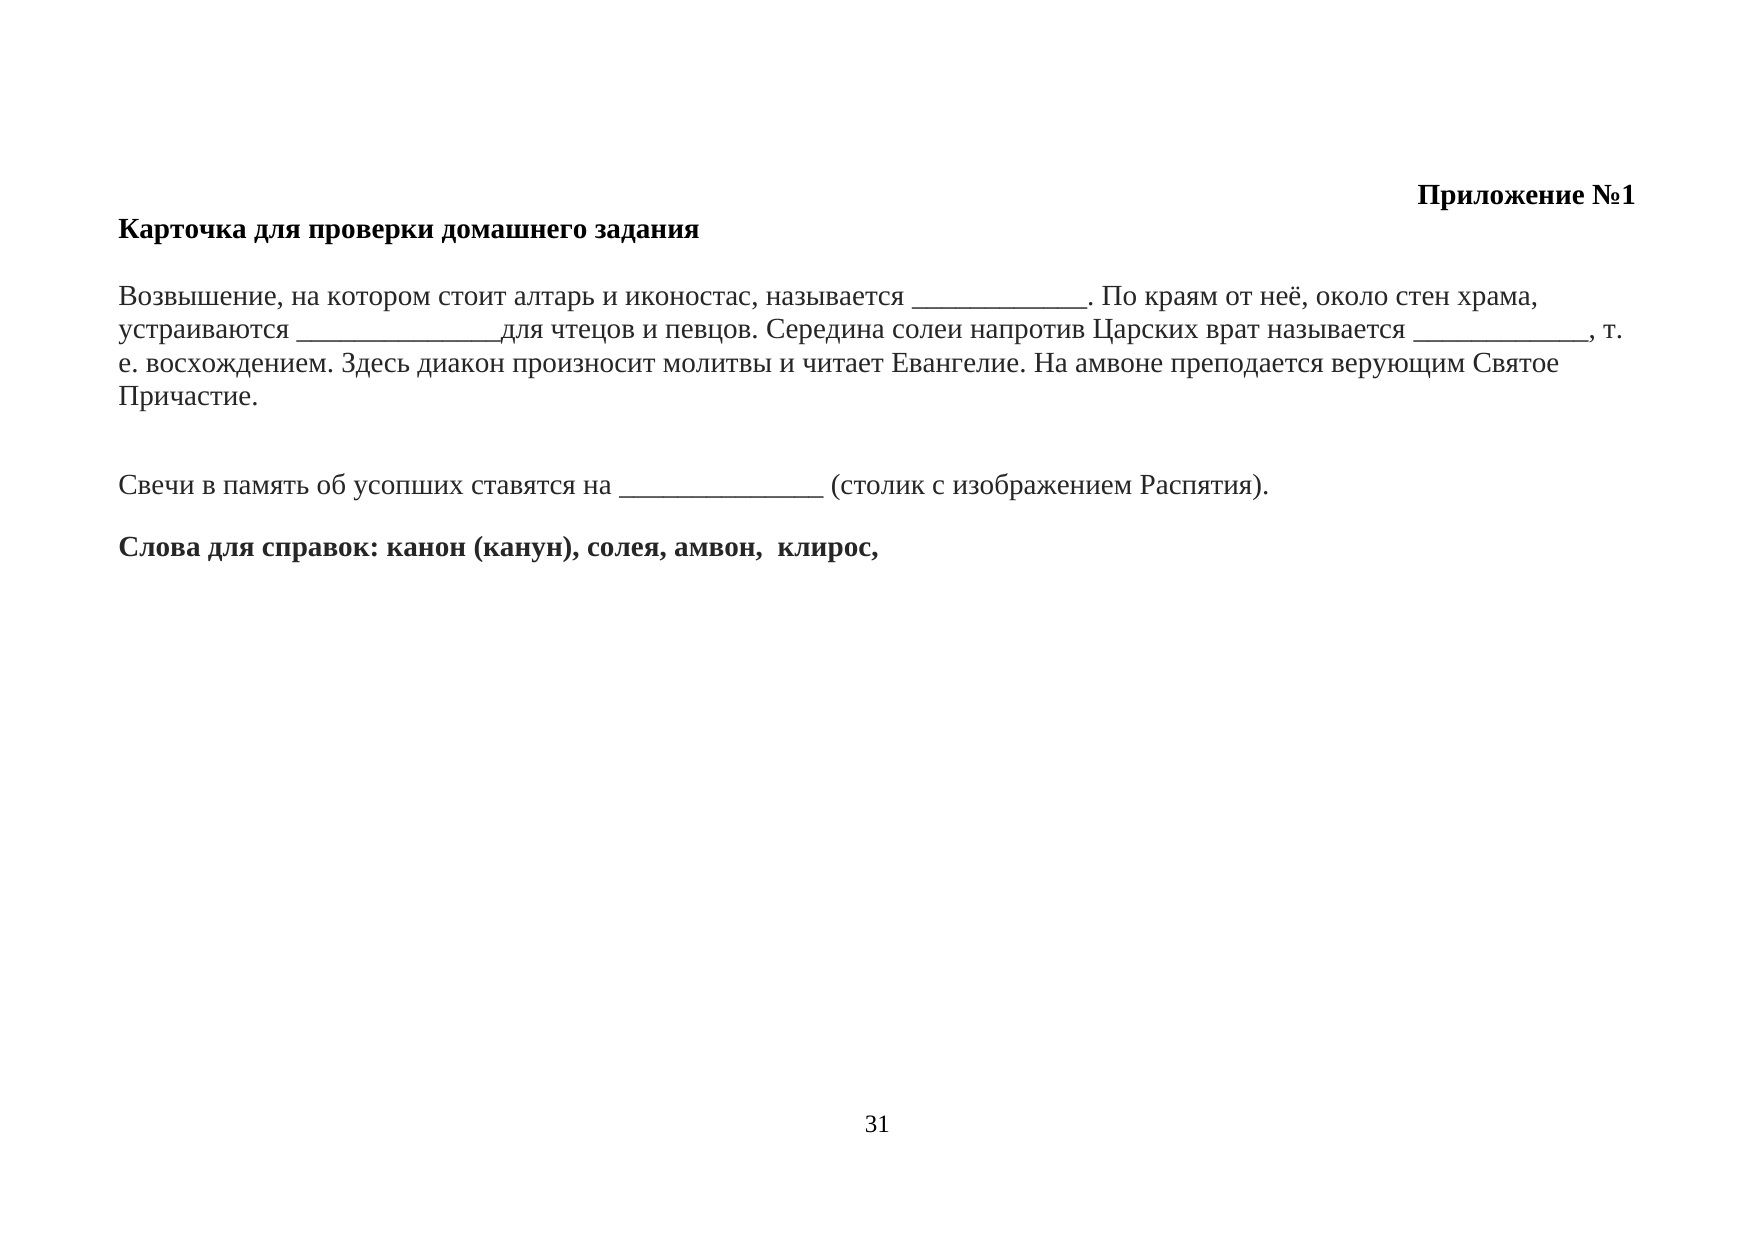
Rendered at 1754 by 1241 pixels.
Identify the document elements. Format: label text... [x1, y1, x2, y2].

text Приложение №1 [118, 177, 1636, 211]
text Свечи в память об усопших ставятся на ______________ (столик с изображением Распятия). [118, 467, 1636, 529]
text Слова для справок: канон (канун), солея, амвон, клирос, [118, 529, 1636, 563]
text Карточка для проверки домашнего задания [118, 211, 1636, 244]
text Возвышение, на котором стоит алтарь и иконостас, называется ____________. По краям от неё, около стен храма, устраиваются ______________для чтецов и певцов. Середина солеи напротив Царских врат называется ____________, т. е. восхождением. Здесь диакон произносит молитвы и читает Евангелие. На амвоне преподается верующим Святое Причастие. [118, 278, 1636, 412]
